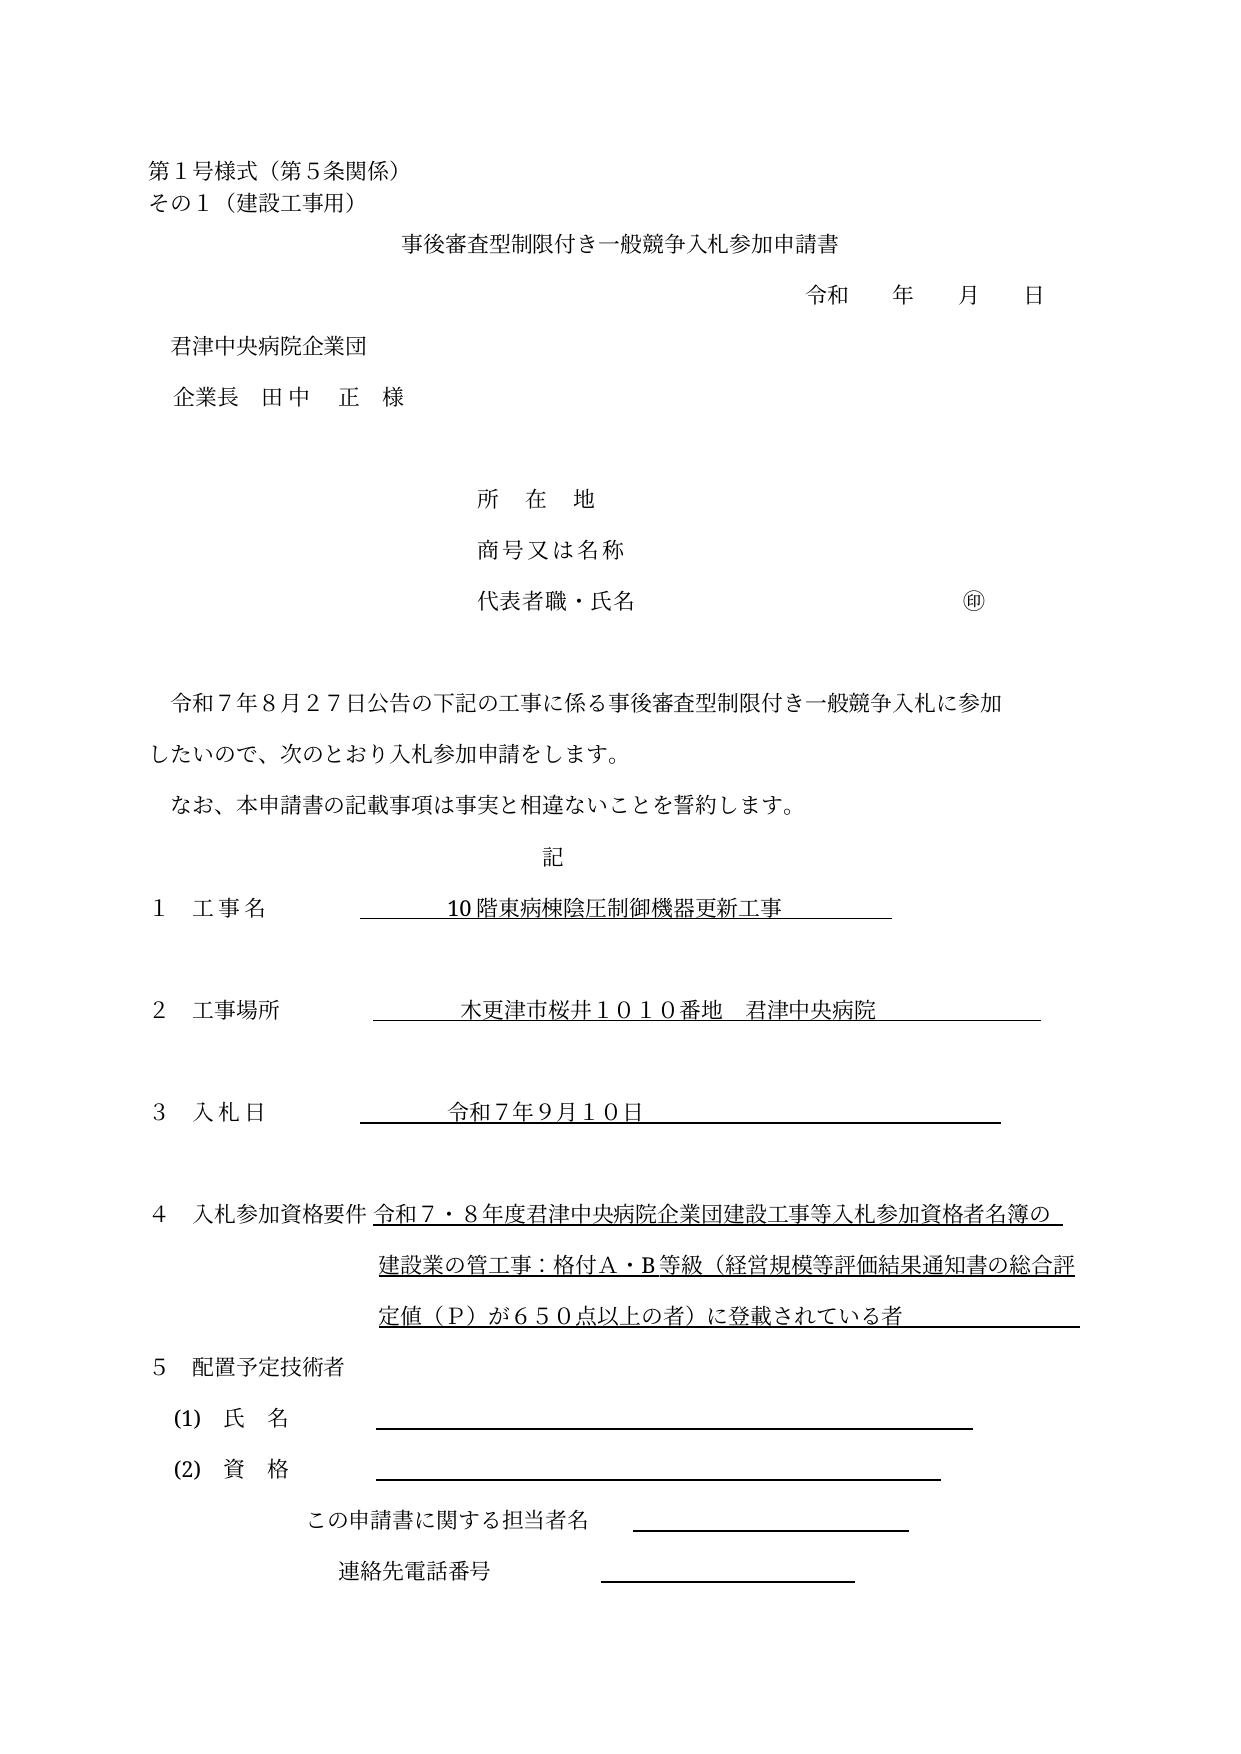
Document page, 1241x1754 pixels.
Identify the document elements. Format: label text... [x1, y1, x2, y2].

text なお、本申請書の記載事項は事実と相違ないことを誓約します。 [149, 779, 1091, 830]
text 第１号様式（第５条関係） [149, 154, 1091, 186]
text 令和 年 月 日 [149, 268, 1091, 319]
text この申請書に関する担当者名 [149, 1493, 1091, 1544]
text その１（建設工事用） [149, 186, 1091, 217]
subtitle 事後審査型制限付き一般競争入札参加申請書 [149, 217, 1091, 268]
text ２ 工事場所 木更津市桜井１０１０番地 君津中央病院 [149, 983, 1091, 1034]
text したいので、次のとおり入札参加申請をします。 [149, 728, 1091, 779]
text 企業長 田 中 正 様 [149, 371, 1091, 422]
text (1) 氏 名 [149, 1391, 1091, 1442]
text 建設業の管工事：格付Ａ・B等級（経営規模等評価結果通知書の総合評定値（Ｐ）が６５０点以上の者）に登載されている者 [378, 1238, 1091, 1340]
text 所在地 [149, 473, 1091, 524]
text 代表者職・氏名 ㊞ [149, 575, 1091, 626]
text １ 工事名 10階東病棟陰圧制御機器更新工事 [149, 881, 1091, 932]
text 令和７年８月２７日公告の下記の工事に係る事後審査型制限付き一般競争入札に参加 [149, 677, 1091, 728]
text ３ 入札日 令和７年９月１０日 [149, 1085, 1091, 1136]
text 記 [149, 830, 1091, 881]
text 連絡先電話番号 [149, 1544, 1091, 1596]
text (2) 資 格 [149, 1442, 1091, 1493]
text 君津中央病院企業団 [149, 319, 1091, 371]
text ４ 入札参加資格要件 令和７・８年度君津中央病院企業団建設工事等入札参加資格者名簿の [149, 1187, 1091, 1238]
text ５ 配置予定技術者 [149, 1340, 1091, 1391]
text 商号又は名称 [149, 524, 1091, 575]
